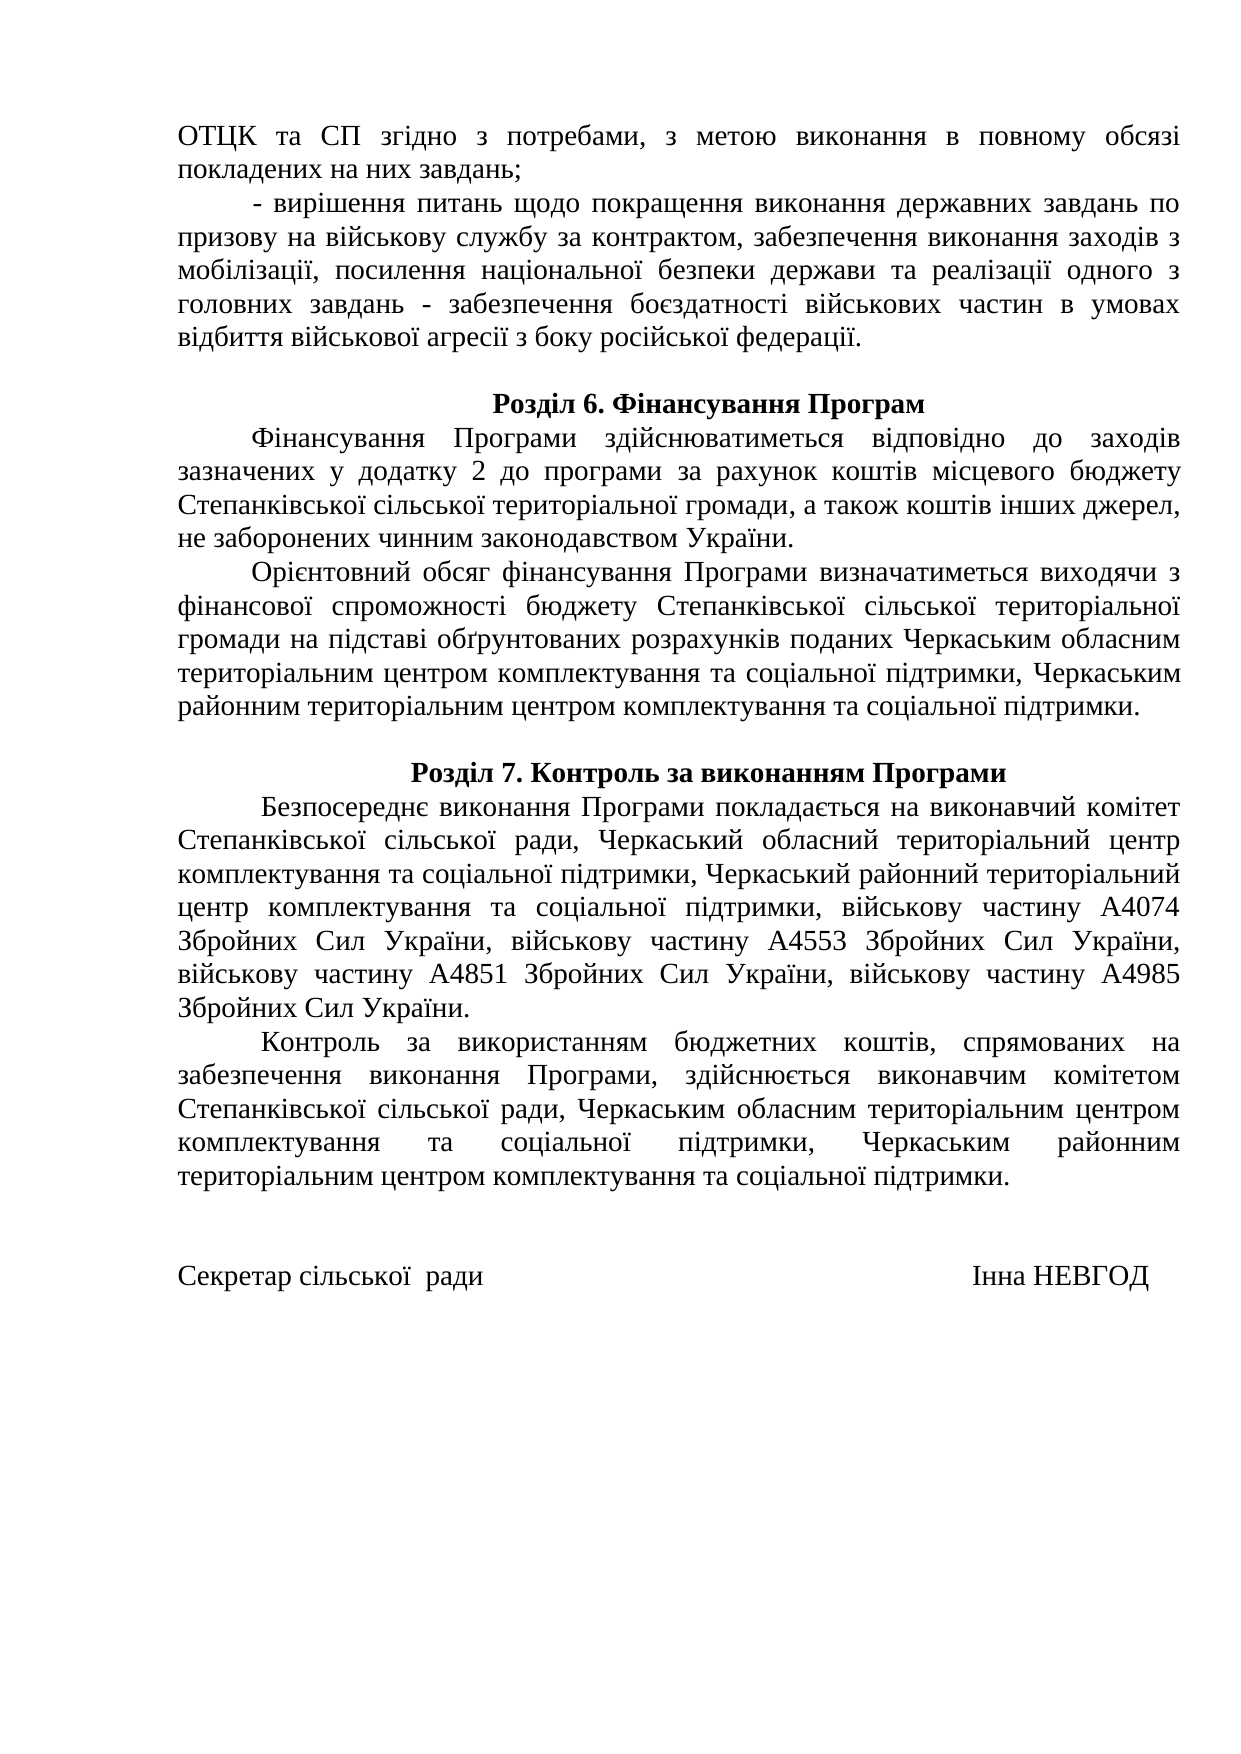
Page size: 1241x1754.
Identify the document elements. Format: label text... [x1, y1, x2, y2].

text Розділ 7. Контроль за виконанням Програми [177, 755, 1181, 789]
text Розділ 6. Фінансування Програм [177, 386, 1181, 420]
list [177, 118, 1181, 185]
text Секретар сільської ради Інна НЕВГОД [177, 1258, 1181, 1292]
text Безпосереднє виконання Програми покладається на виконавчий комітет Степанківської сільської ради, Черкаський обласний територіальний центр комплектування та соціальної підтримки, Черкаський районний територіальний центр комплектування та соціальної підтримки, військову частину А4074 Збройних Сил України, військову частину А4553 Збройних Сил України, військову частину А4851 Збройних Сил України, військову частину А4985 Збройних Сил України. [177, 789, 1181, 1024]
text Контроль за використанням бюджетних коштів, спрямованих на забезпечення виконання Програми, здійснюється виконавчим комітетом Степанківської сільської ради, Черкаським обласним територіальним центром комплектування та соціальної підтримки, Черкаським районним територіальним центром комплектування та соціальної підтримки. [177, 1024, 1181, 1191]
text Орієнтовний обсяг фінансування Програми визначатиметься виходячи з фінансової спроможності бюджету Степанківської сільської територіальної громади на підставі обґрунтованих розрахунків поданих Черкаським обласним територіальним центром комплектування та соціальної підтримки, Черкаським районним територіальним центром комплектування та соціальної підтримки. [177, 554, 1181, 722]
text Фінансування Програми здійснюватиметься відповідно до заходів зазначених у додатку 2 до програми за рахунок коштів місцевого бюджету Степанківської сільської територіальної громади, а також коштів інших джерел, не заборонених чинним законодавством України. [177, 420, 1181, 554]
text - вирішення питань щодо покращення виконання державних завдань по призову на військову службу за контрактом, забезпечення виконання заходів з мобілізації, посилення національної безпеки держави та реалізації одного з головних завдань - забезпечення боєздатності військових частин в умовах відбиття військової агресії з боку російської федерації. [177, 185, 1181, 353]
